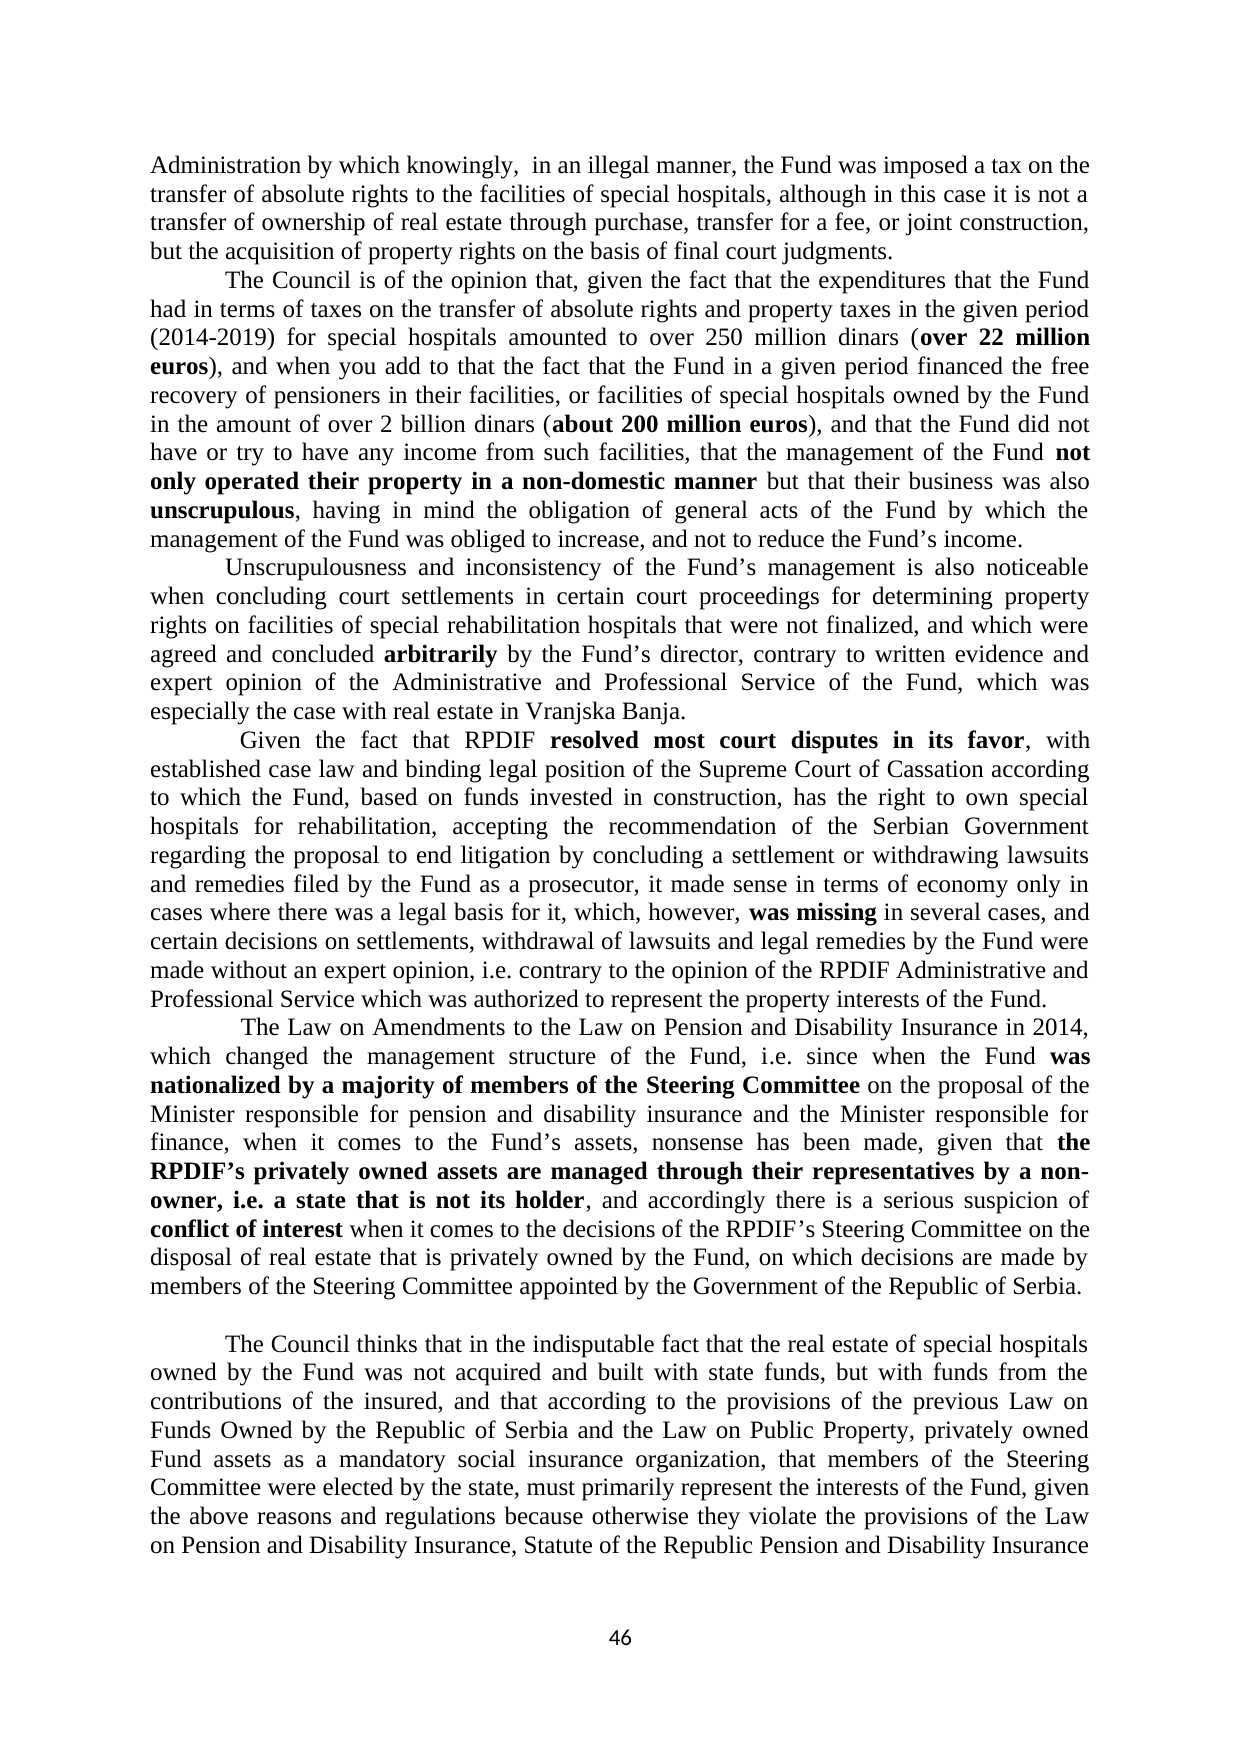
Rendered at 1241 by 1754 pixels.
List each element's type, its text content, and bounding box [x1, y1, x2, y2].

text The Law on Amendments to the Law on Pension and Disability Insurance in 2014, which changed the management structure of the Fund, i.e. since when the Fund was nationalized by a majority of members of the Steering Committee on the proposal of the Minister responsible for pension and disability insurance and the Minister responsible for finance, when it comes to the Fund’s assets, nonsense has been made, given that the RPDIF’s privately owned assets are managed through their representatives by a non-owner, i.e. a state that is not its holder, and accordingly there is a serious suspicion of conflict of interest when it comes to the decisions of the RPDIF’s Steering Committee on the disposal of real estate that is privately owned by the Fund, on which decisions are made by members of the Steering Committee appointed by the Government of the Republic of Serbia. [150, 1012, 1090, 1329]
text Given the fact that RPDIF resolved most court disputes in its favor, with established case law and binding legal position of the Supreme Court of Cassation according to which the Fund, based on funds invested in construction, has the right to own special hospitals for rehabilitation, accepting the recommendation of the Serbian Government regarding the proposal to end litigation by concluding a settlement or withdrawing lawsuits and remedies filed by the Fund as a prosecutor, it made sense in terms of economy only in cases where there was a legal basis for it, which, however, was missing in several cases, and certain decisions on settlements, withdrawal of lawsuits and legal remedies by the Fund were made without an expert opinion, i.e. contrary to the opinion of the RPDIF Administrative and Professional Service which was authorized to represent the property interests of the Fund. [150, 725, 1090, 1012]
text Unscrupulousness and inconsistency of the Fund’s management is also noticeable when concluding court settlements in certain court proceedings for determining property rights on facilities of special rehabilitation hospitals that were not finalized, and which were agreed and concluded arbitrarily by the Fund’s director, contrary to written evidence and expert opinion of the Administrative and Professional Service of the Fund, which was especially the case with real estate in Vranjska Banja. [150, 552, 1090, 725]
text The Council is of the opinion that, given the fact that the expenditures that the Fund had in terms of taxes on the transfer of absolute rights and property taxes in the given period (2014-2019) for special hospitals amounted to over 250 million dinars (over 22 million euros), and when you add to that the fact that the Fund in a given period financed the free recovery of pensioners in their facilities, or facilities of special hospitals owned by the Fund in the amount of over 2 billion dinars (about 200 million euros), and that the Fund did not have or try to have any income from such facilities, that the management of the Fund not only operated their property in a non-domestic manner but that their business was also unscrupulous, having in mind the obligation of general acts of the Fund by which the management of the Fund was obliged to increase, and not to reduce the Fund’s income. [150, 265, 1090, 552]
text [150, 1329, 1090, 1559]
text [150, 150, 1090, 265]
